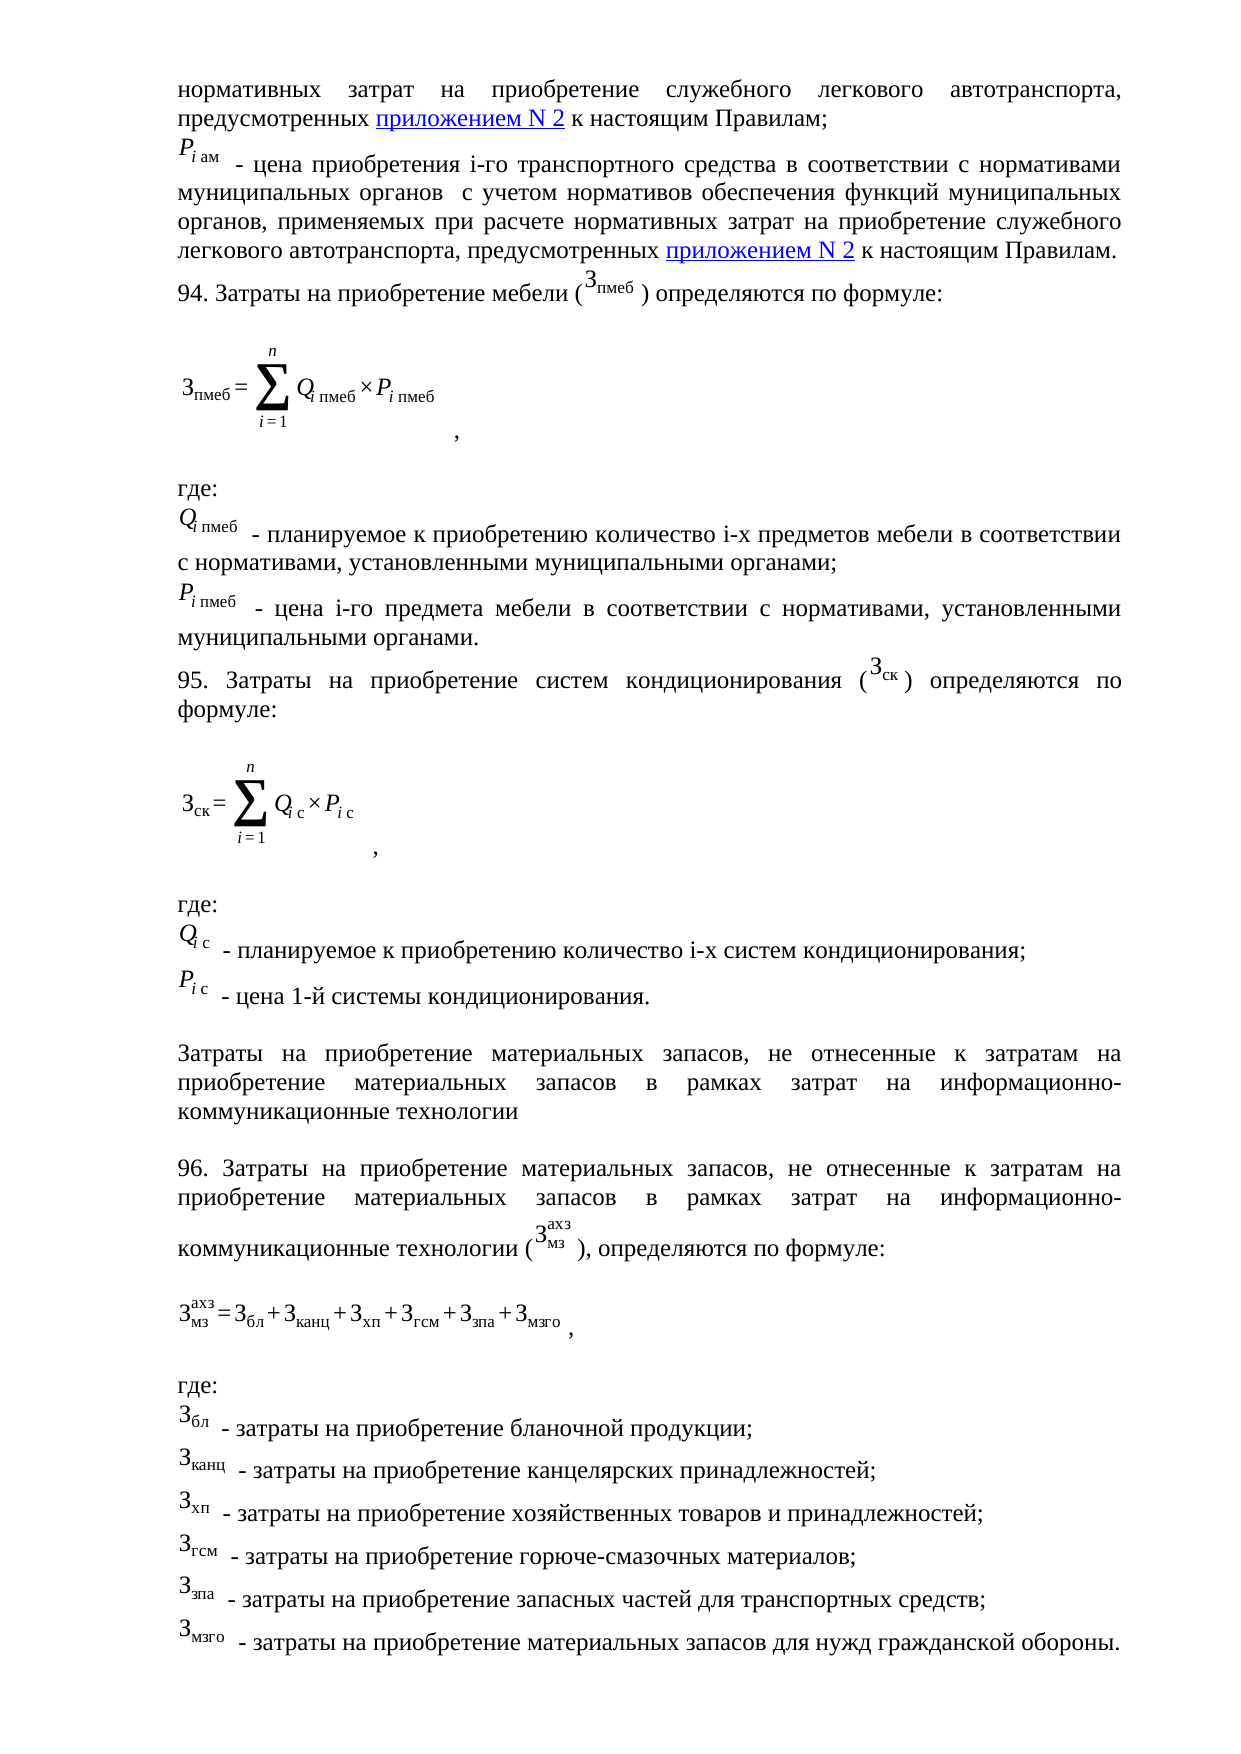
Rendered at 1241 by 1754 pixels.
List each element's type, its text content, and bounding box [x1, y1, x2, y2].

text - затраты на приобретение запасных частей для транспортных средств; [177, 1570, 1122, 1613]
text - цена 1-й системы кондиционирования. [177, 963, 1122, 1009]
text 94. Затраты на приобретение мебели () определяются по формуле: [177, 264, 1122, 307]
text 96. Затраты на приобретение материальных запасов, не отнесенные к затратам на приобретение материальных запасов в рамках затрат на информационно-коммуникационные технологии (), определяются по формуле: [177, 1153, 1122, 1261]
text - цена i-го предмета мебели в соответствии с нормативами, установленными муниципальными органами. [177, 576, 1122, 651]
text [177, 74, 1122, 131]
text - затраты на приобретение материальных запасов для нужд гражданской обороны. [177, 1613, 1122, 1656]
text Затраты на приобретение материальных запасов, не отнесенные к затратам на приобретение материальных запасов в рамках затрат на информационно-коммуникационные технологии [177, 1038, 1122, 1124]
text , [177, 335, 1122, 444]
text - планируемое к приобретению количество i-х предметов мебели в соответствии с нормативами, установленными муниципальными органами; [177, 501, 1122, 576]
text - планируемое к приобретению количество i-х систем кондиционирования; [177, 917, 1122, 963]
text где: [177, 473, 1122, 501]
text - затраты на приобретение бланочной продукции; [177, 1398, 1122, 1441]
text - затраты на приобретение канцелярских принадлежностей; [177, 1441, 1122, 1484]
text - затраты на приобретение горюче-смазочных материалов; [177, 1527, 1122, 1570]
text где: [177, 1370, 1122, 1398]
text , [177, 1290, 1122, 1341]
text - цена приобретения i-го транспортного средства в соответствии с нормативами муниципальных органов с учетом нормативов обеспечения функций муниципальных органов, применяемых при расчете нормативных затрат на приобретение служебного легкового автотранспорта, предусмотренных приложением N 2 к настоящим Правилам. [177, 131, 1122, 264]
text 95. Затраты на приобретение систем кондиционирования () определяются по формуле: [177, 651, 1122, 723]
text , [177, 751, 1122, 860]
text где: [177, 889, 1122, 917]
text - затраты на приобретение хозяйственных товаров и принадлежностей; [177, 1484, 1122, 1527]
